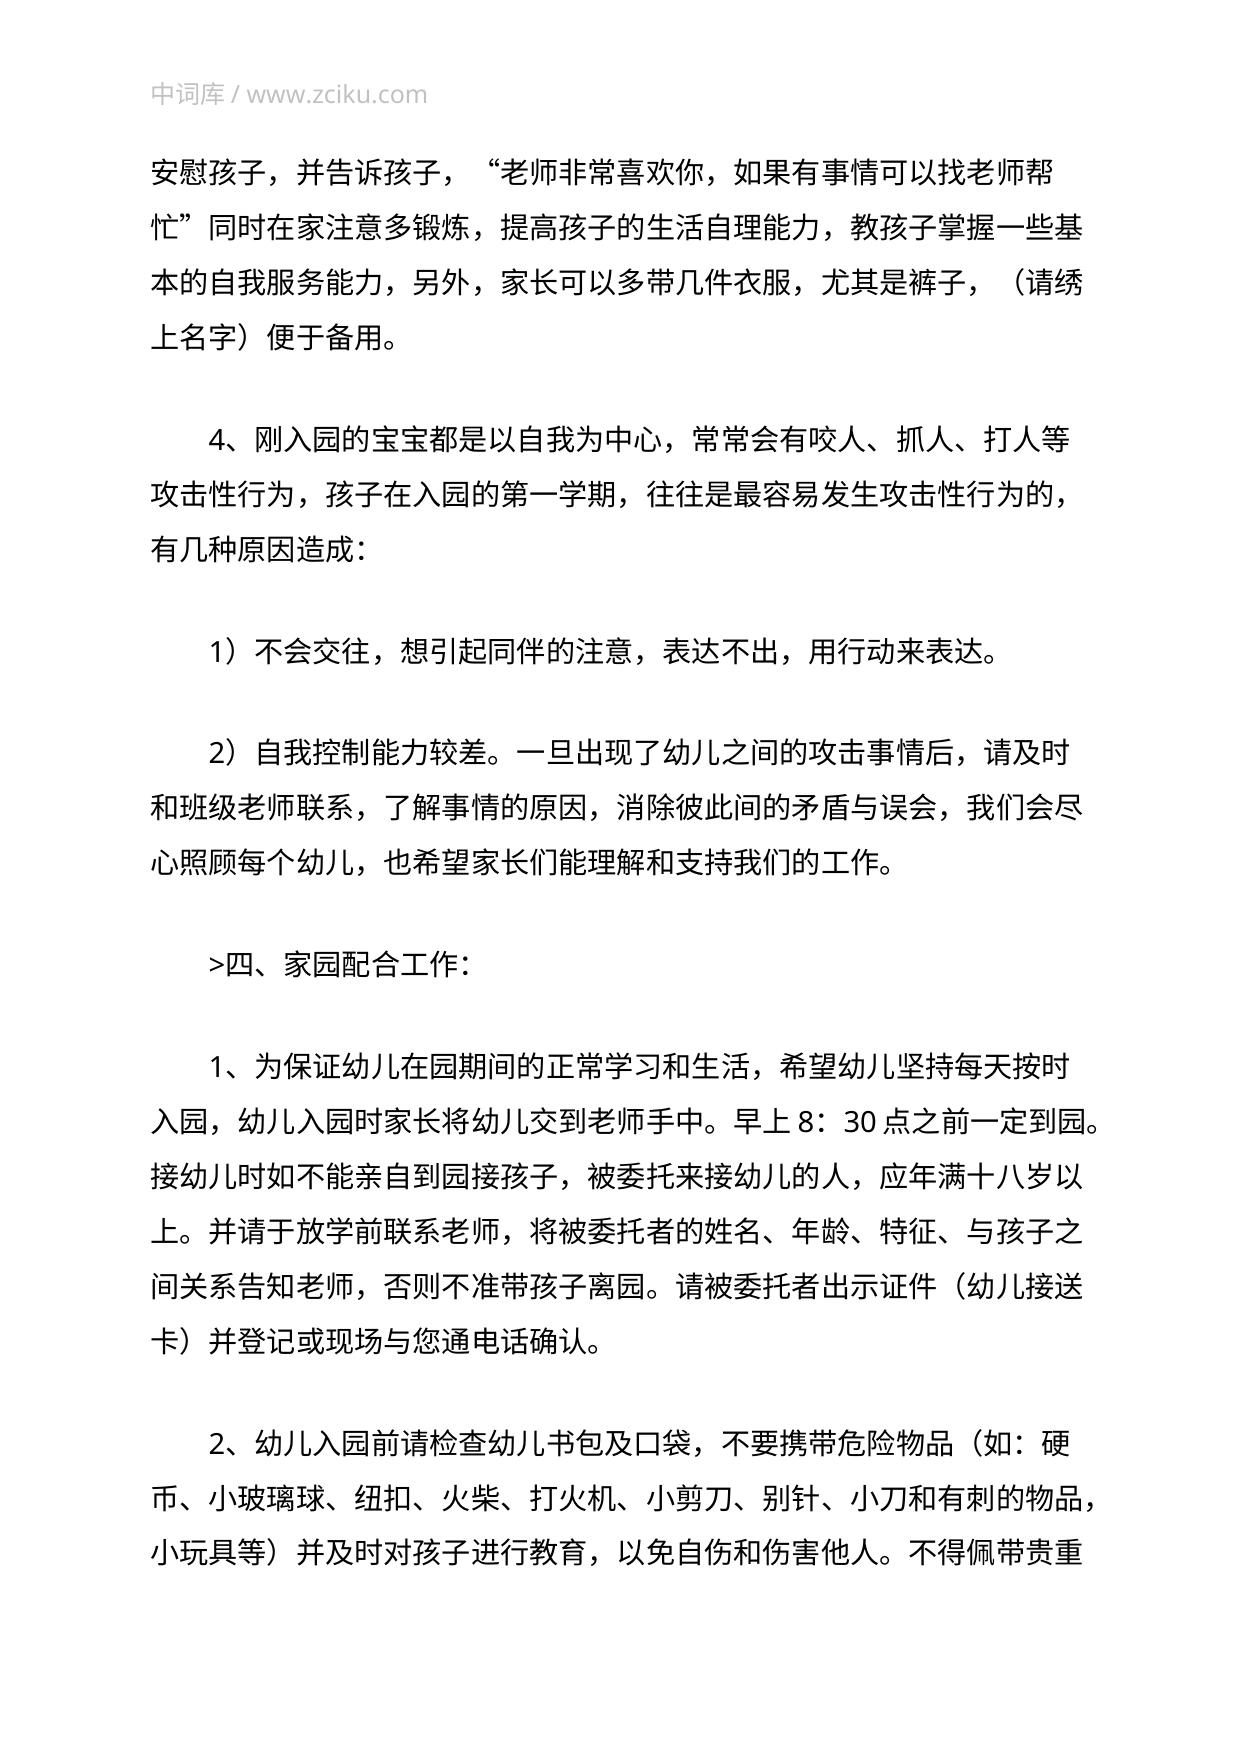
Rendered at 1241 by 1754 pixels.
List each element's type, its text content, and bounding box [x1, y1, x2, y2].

text 1）不会交往，想引起同伴的注意，表达不出，用行动来表达。 [150, 628, 1090, 671]
text 4、刚入园的宝宝都是以自我为中心，常常会有咬人、抓人、打人等攻击性行为，孩子在入园的第一学期，往往是最容易发生攻击性行为的，有几种原因造成： [150, 416, 1090, 569]
text 1、为保证幼儿在园期间的正常学习和生活，希望幼儿坚持每天按时入园，幼儿入园时家长将幼儿交到老师手中。早上8：30点之前一定到园。接幼儿时如不能亲自到园接孩子，被委托来接幼儿的人，应年满十八岁以上。并请于放学前联系老师，将被委托者的姓名、年龄、特征、与孩子之间关系告知老师，否则不准带孩子离园。请被委托者出示证件（幼儿接送卡）并登记或现场与您通电话确认。 [150, 1044, 1090, 1361]
text 2）自我控制能力较差。一旦出现了幼儿之间的攻击事情后，请及时和班级老师联系，了解事情的原因，消除彼此间的矛盾与误会，我们会尽心照顾每个幼儿，也希望家长们能理解和支持我们的工作。 [150, 730, 1090, 882]
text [150, 1420, 1090, 1572]
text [150, 150, 1090, 357]
text >四、家园配合工作： [150, 942, 1090, 984]
